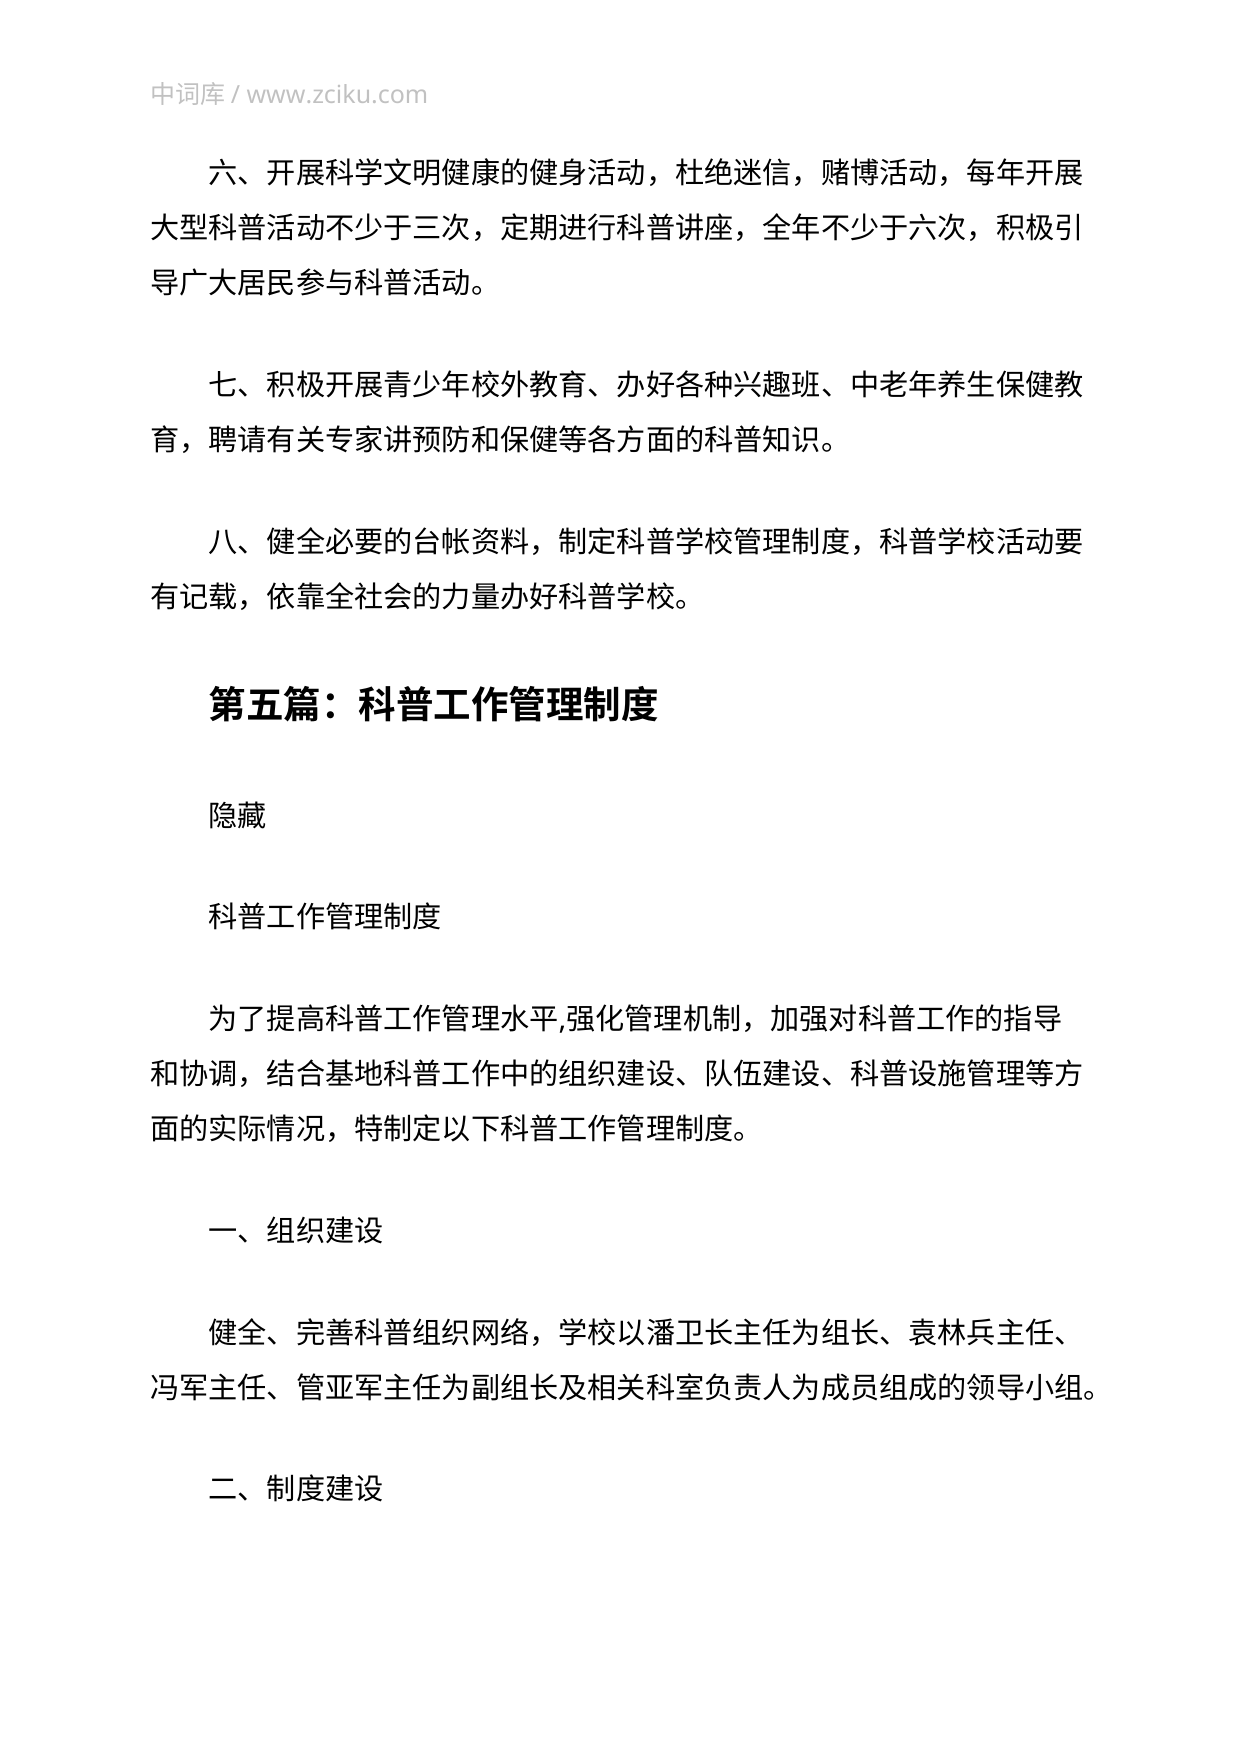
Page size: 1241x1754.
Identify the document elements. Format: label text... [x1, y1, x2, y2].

text 一、组织建设 [150, 1207, 1090, 1250]
text 八、健全必要的台帐资料，制定科普学校管理制度，科普学校活动要有记载，依靠全社会的力量办好科普学校。 [150, 518, 1090, 615]
text 隐藏 [150, 792, 1090, 834]
text 二、制度建设 [150, 1466, 1090, 1508]
text 七、积极开展青少年校外教育、办好各种兴趣班、中老年养生保健教育，聘请有关专家讲预防和保健等各方面的科普知识。 [150, 362, 1090, 459]
text 科普工作管理制度 [150, 894, 1090, 936]
text 健全、完善科普组织网络，学校以潘卫长主任为组长、袁林兵主任、冯军主任、管亚军主任为副组长及相关科室负责人为成员组成的领导小组。 [150, 1309, 1090, 1406]
text 六、开展科学文明健康的健身活动，杜绝迷信，赌博活动，每年开展大型科普活动不少于三次，定期进行科普讲座，全年不少于六次，积极引导广大居民参与科普活动。 [150, 150, 1090, 302]
text 为了提高科普工作管理水平,强化管理机制，加强对科普工作的指导和协调，结合基地科普工作中的组织建设、队伍建设、科普设施管理等方面的实际情况，特制定以下科普工作管理制度。 [150, 996, 1090, 1148]
text 第五篇：科普工作管理制度 [150, 675, 1090, 729]
